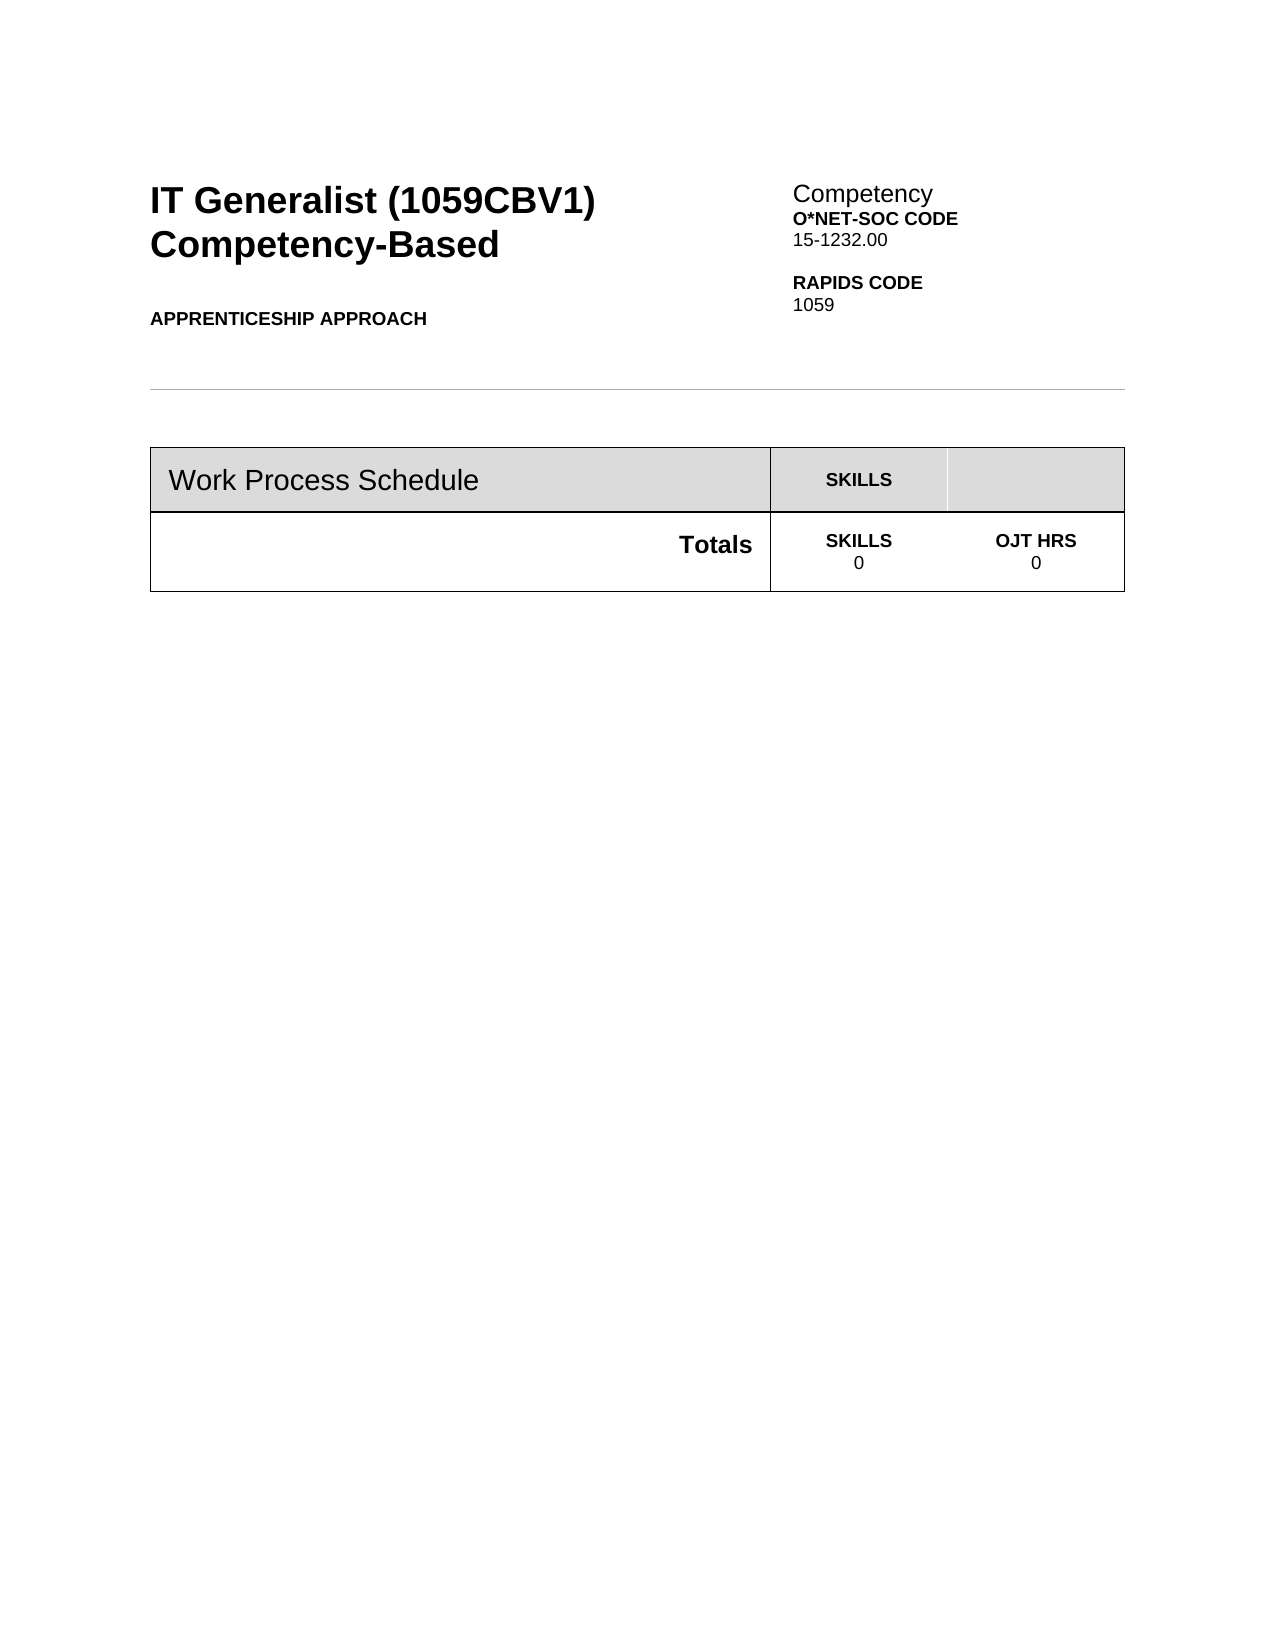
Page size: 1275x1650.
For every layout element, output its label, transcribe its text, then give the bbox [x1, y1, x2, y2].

text O*NET-SOC CODE [793, 207, 1125, 229]
text RAPIDS CODE [793, 272, 1125, 294]
text APPRENTICESHIP APPROACH [150, 308, 719, 330]
text 15-1232.00 [793, 229, 1125, 251]
table_cell SKILLS 0 [771, 513, 947, 591]
text IT Generalist (1059CBV1) Competency-Based [150, 179, 719, 265]
table_header SKILLS [771, 448, 947, 511]
text Competency [793, 179, 1125, 207]
table_cell Totals [151, 513, 770, 591]
table_cell OJT HRS 0 [948, 513, 1124, 591]
text 1059 [793, 294, 1125, 315]
table_header Work Process Schedule [151, 448, 770, 511]
table_header [948, 448, 1124, 511]
